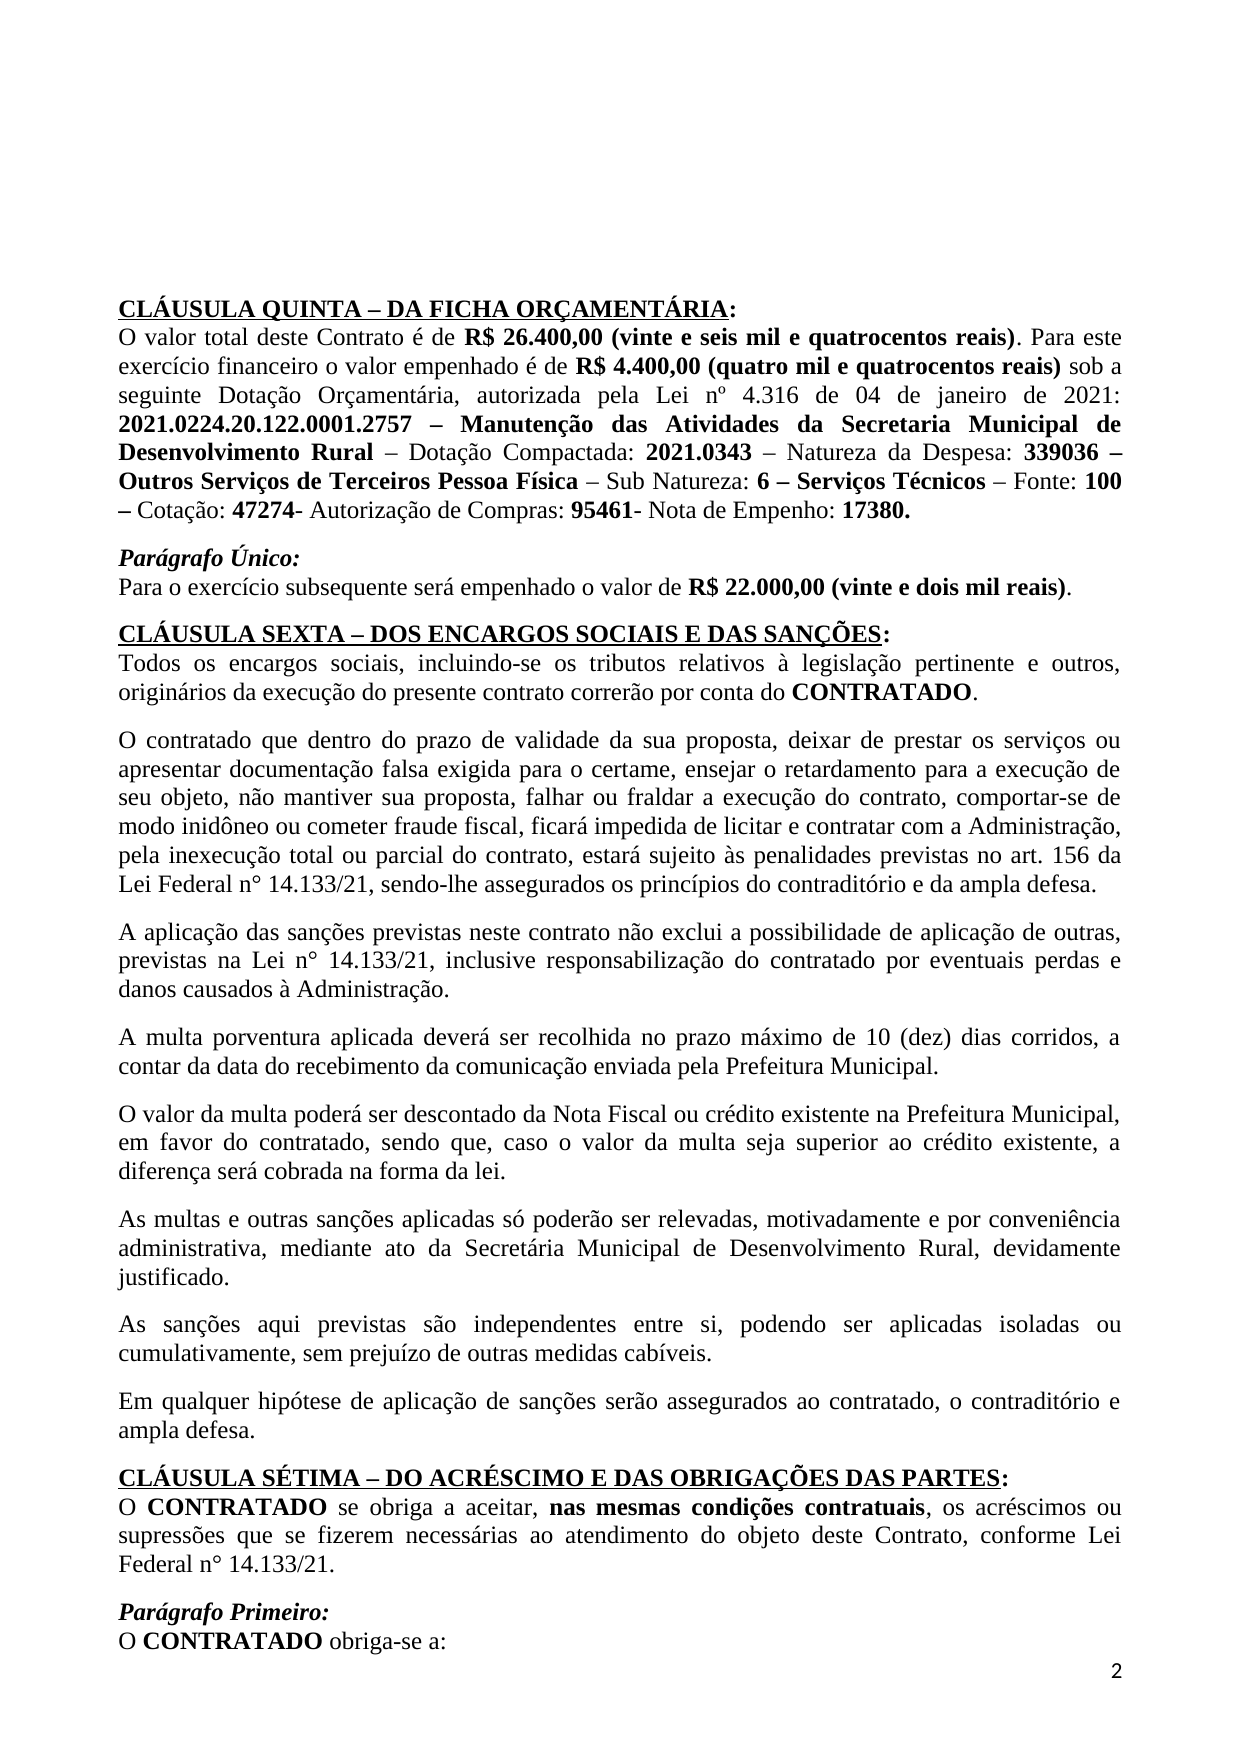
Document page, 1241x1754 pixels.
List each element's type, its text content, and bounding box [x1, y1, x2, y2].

text As multas e outras sanções aplicadas só poderão ser relevadas, motivadamente e por conveniência administrativa, mediante ato da Secretária Municipal de Desenvolvimento Rural, devidamente justificado. [118, 1204, 1122, 1290]
text O valor da multa poderá ser descontado da Nota Fiscal ou crédito existente na Prefeitura Municipal, em favor do contratado, sendo que, caso o valor da multa seja superior ao crédito existente, a diferença será cobrada na forma da lei. [118, 1099, 1122, 1185]
text Todos os encargos sociais, incluindo-se os tributos relativos à legislação pertinente e outros, originários da execução do presente contrato correrão por conta do CONTRATADO. [118, 648, 1122, 706]
text O contratado que dentro do prazo de validade da sua proposta, deixar de prestar os serviços ou apresentar documentação falsa exigida para o certame, ensejar o retardamento para a execução de seu objeto, não mantiver sua proposta, falhar ou fraldar a execução do contrato, comportar-se de modo inidôneo ou cometer fraude fiscal, ficará impedida de licitar e contratar com a Administração, pela inexecução total ou parcial do contrato, estará sujeito às penalidades previstas no art. 156 da Lei Federal n° 14.133/21, sendo-lhe assegurados os princípios do contraditório e da ampla defesa. [118, 725, 1122, 897]
text Parágrafo Único: [118, 543, 1122, 572]
text O CONTRATADO se obriga a aceitar, nas mesmas condições contratuais, os acréscimos ou supressões que se fizerem necessárias ao atendimento do objeto deste Contrato, conforme Lei Federal n° 14.133/21. [118, 1492, 1122, 1578]
text CLÁUSULA SÉTIMA – DO ACRÉSCIMO E DAS OBRIGAÇÕES DAS PARTES: [118, 1463, 1122, 1492]
text O CONTRATADO obriga-se a: [118, 1626, 1122, 1654]
text Em qualquer hipótese de aplicação de sanções serão assegurados ao contratado, o contraditório e ampla defesa. [118, 1386, 1122, 1444]
text As sanções aqui previstas são independentes entre si, podendo ser aplicadas isoladas ou cumulativamente, sem prejuízo de outras medidas cabíveis. [118, 1309, 1122, 1367]
text A aplicação das sanções previstas neste contrato não exclui a possibilidade de aplicação de outras, previstas na Lei n° 14.133/21, inclusive responsabilização do contratado por eventuais perdas e danos causados à Administração. [118, 917, 1122, 1003]
text CLÁUSULA QUINTA – DA FICHA ORÇAMENTÁRIA: [118, 294, 1122, 322]
text O valor total deste Contrato é de R$ 26.400,00 (vinte e seis mil e quatrocentos reais). Para este exercício financeiro o valor empenhado é de R$ 4.400,00 (quatro mil e quatrocentos reais) sob a seguinte Dotação Orçamentária, autorizada pela Lei nº 4.316 de 04 de janeiro de 2021: 2021.0224.20.122.0001.2757 – Manutenção das Atividades da Secretaria Municipal de Desenvolvimento Rural – Dotação Compactada: 2021.0343 – Natureza da Despesa: 339036 – Outros Serviços de Terceiros Pessoa Física – Sub Natureza: 6 – Serviços Técnicos – Fonte: 100 – Cotação: 47274- Autorização de Compras: 95461- Nota de Empenho: 17380. [118, 322, 1122, 524]
text CLÁUSULA SEXTA – DOS ENCARGOS SOCIAIS E DAS SANÇÕES: [118, 619, 1122, 648]
text Parágrafo Primeiro: [118, 1597, 1122, 1626]
text A multa porventura aplicada deverá ser recolhida no prazo máximo de 10 (dez) dias corridos, a contar da data do recebimento da comunicação enviada pela Prefeitura Municipal. [118, 1022, 1122, 1079]
text Para o exercício subsequente será empenhado o valor de R$ 22.000,00 (vinte e dois mil reais). [118, 572, 1122, 600]
